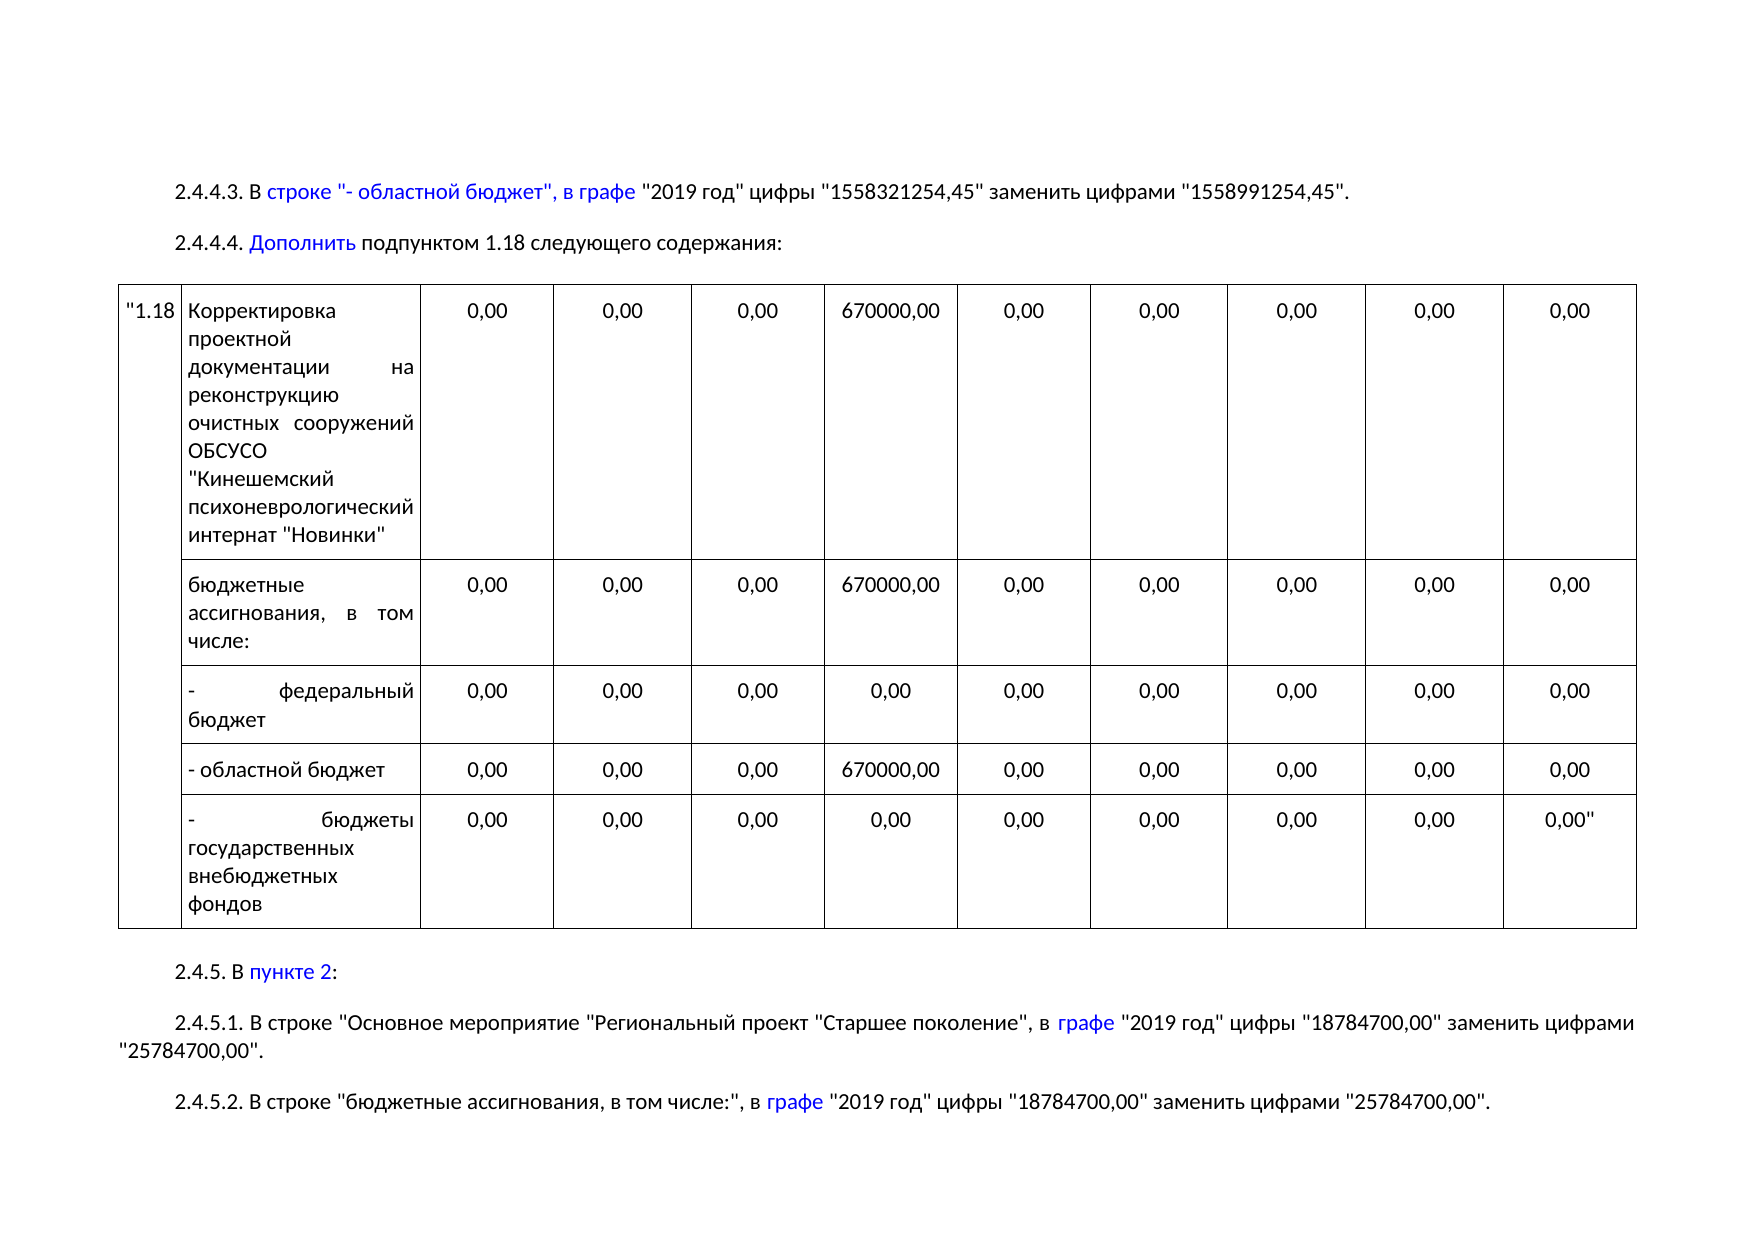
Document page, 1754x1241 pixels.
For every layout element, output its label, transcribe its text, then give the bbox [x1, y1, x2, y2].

table_cell 0,00 [692, 666, 824, 743]
table_header Корректировка проектной документации на реконструкцию очистных сооружений ОБСУСО "Кинешемский психоневрологический интернат "Новинки" [182, 285, 420, 559]
table_header "1.18 [119, 285, 181, 928]
table_cell 0,00 [1091, 795, 1227, 928]
table_cell 0,00 [1091, 744, 1227, 794]
table_cell 0,00 [958, 666, 1090, 743]
table_cell 670000,00 [825, 744, 957, 794]
table_header 0,00 [1504, 285, 1636, 559]
table_header 0,00 [1366, 285, 1503, 559]
table_cell 0,00 [1091, 666, 1227, 743]
table_cell 0,00 [1504, 666, 1636, 743]
table_cell 0,00 [692, 560, 824, 665]
table_header 0,00 [1091, 285, 1227, 559]
text 2.4.5. В пункте 2: [118, 957, 1636, 985]
table_cell 0,00 [825, 666, 957, 743]
table_cell 0,00 [1366, 795, 1503, 928]
table_cell 0,00 [1366, 666, 1503, 743]
table_cell 0,00 [825, 795, 957, 928]
table_cell 0,00 [1366, 744, 1503, 794]
table_cell 0,00 [1228, 666, 1365, 743]
table_cell 0,00 [554, 795, 691, 928]
text 2.4.5.1. В строке "Основное мероприятие "Региональный проект "Старшее поколение", в графе "2019 год" цифры "18784700,00" заменить цифрами "25784700,00". [118, 1008, 1636, 1064]
table_cell 0,00 [421, 560, 553, 665]
table_cell 0,00 [554, 744, 691, 794]
table_cell 670000,00 [825, 560, 957, 665]
table_cell 0,00 [421, 795, 553, 928]
table_cell 0,00 [1504, 560, 1636, 665]
table_header 0,00 [692, 285, 824, 559]
text 2.4.4.4. Дополнить подпунктом 1.18 следующего содержания: [118, 228, 1636, 256]
table_cell - федеральный бюджет [182, 666, 420, 743]
table_cell 0,00 [554, 666, 691, 743]
table_cell 0,00 [1228, 744, 1365, 794]
text 2.4.4.3. В строке "- областной бюджет", в графе "2019 год" цифры "1558321254,45" заменить цифрами "1558991254,45". [118, 177, 1636, 205]
table_cell 0,00 [692, 795, 824, 928]
table_cell 0,00 [1091, 560, 1227, 665]
table_header 0,00 [958, 285, 1090, 559]
table_cell 0,00 [1366, 560, 1503, 665]
table_cell 0,00 [1504, 744, 1636, 794]
table_cell 0,00 [421, 666, 553, 743]
table_cell 0,00" [1504, 795, 1636, 928]
table_header 0,00 [421, 285, 553, 559]
table_cell 0,00 [1228, 795, 1365, 928]
table_cell - областной бюджет [182, 744, 420, 794]
table_cell 0,00 [958, 560, 1090, 665]
table_header 0,00 [554, 285, 691, 559]
table_cell 0,00 [1228, 560, 1365, 665]
table_header 670000,00 [825, 285, 957, 559]
table_cell 0,00 [692, 744, 824, 794]
table_cell 0,00 [421, 744, 553, 794]
table_cell 0,00 [958, 744, 1090, 794]
table_header 0,00 [1228, 285, 1365, 559]
table_cell - бюджеты государственных внебюджетных фондов [182, 795, 420, 928]
table_cell бюджетные ассигнования, в том числе: [182, 560, 420, 665]
text 2.4.5.2. В строке "бюджетные ассигнования, в том числе:", в графе "2019 год" цифры "18784700,00" заменить цифрами "25784700,00". [118, 1087, 1636, 1115]
table_cell 0,00 [554, 560, 691, 665]
table_cell 0,00 [958, 795, 1090, 928]
